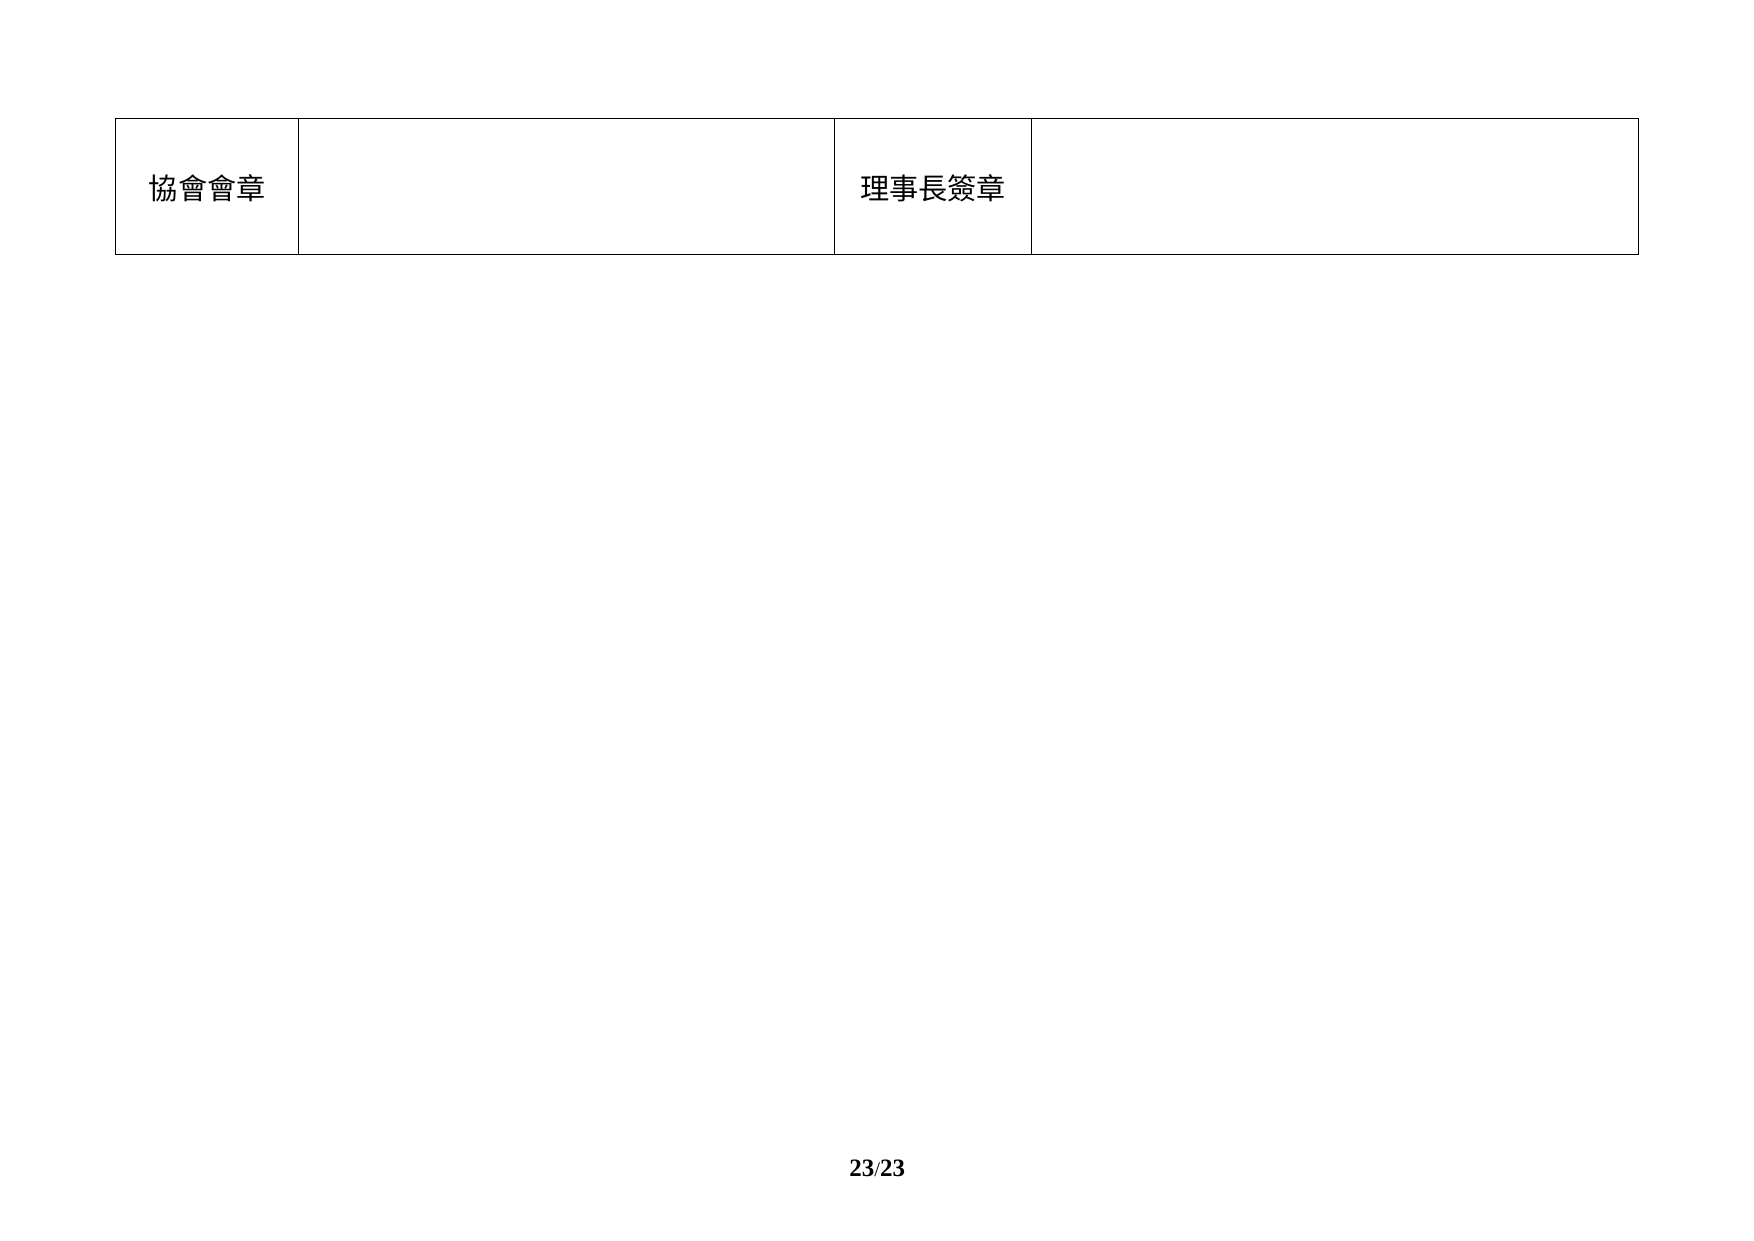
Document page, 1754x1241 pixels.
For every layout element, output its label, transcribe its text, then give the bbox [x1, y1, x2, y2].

table_cell [1032, 119, 1638, 254]
table_cell 協會會章 [116, 119, 298, 254]
table_cell [299, 119, 834, 254]
table_cell 理事長簽章 [835, 119, 1031, 254]
